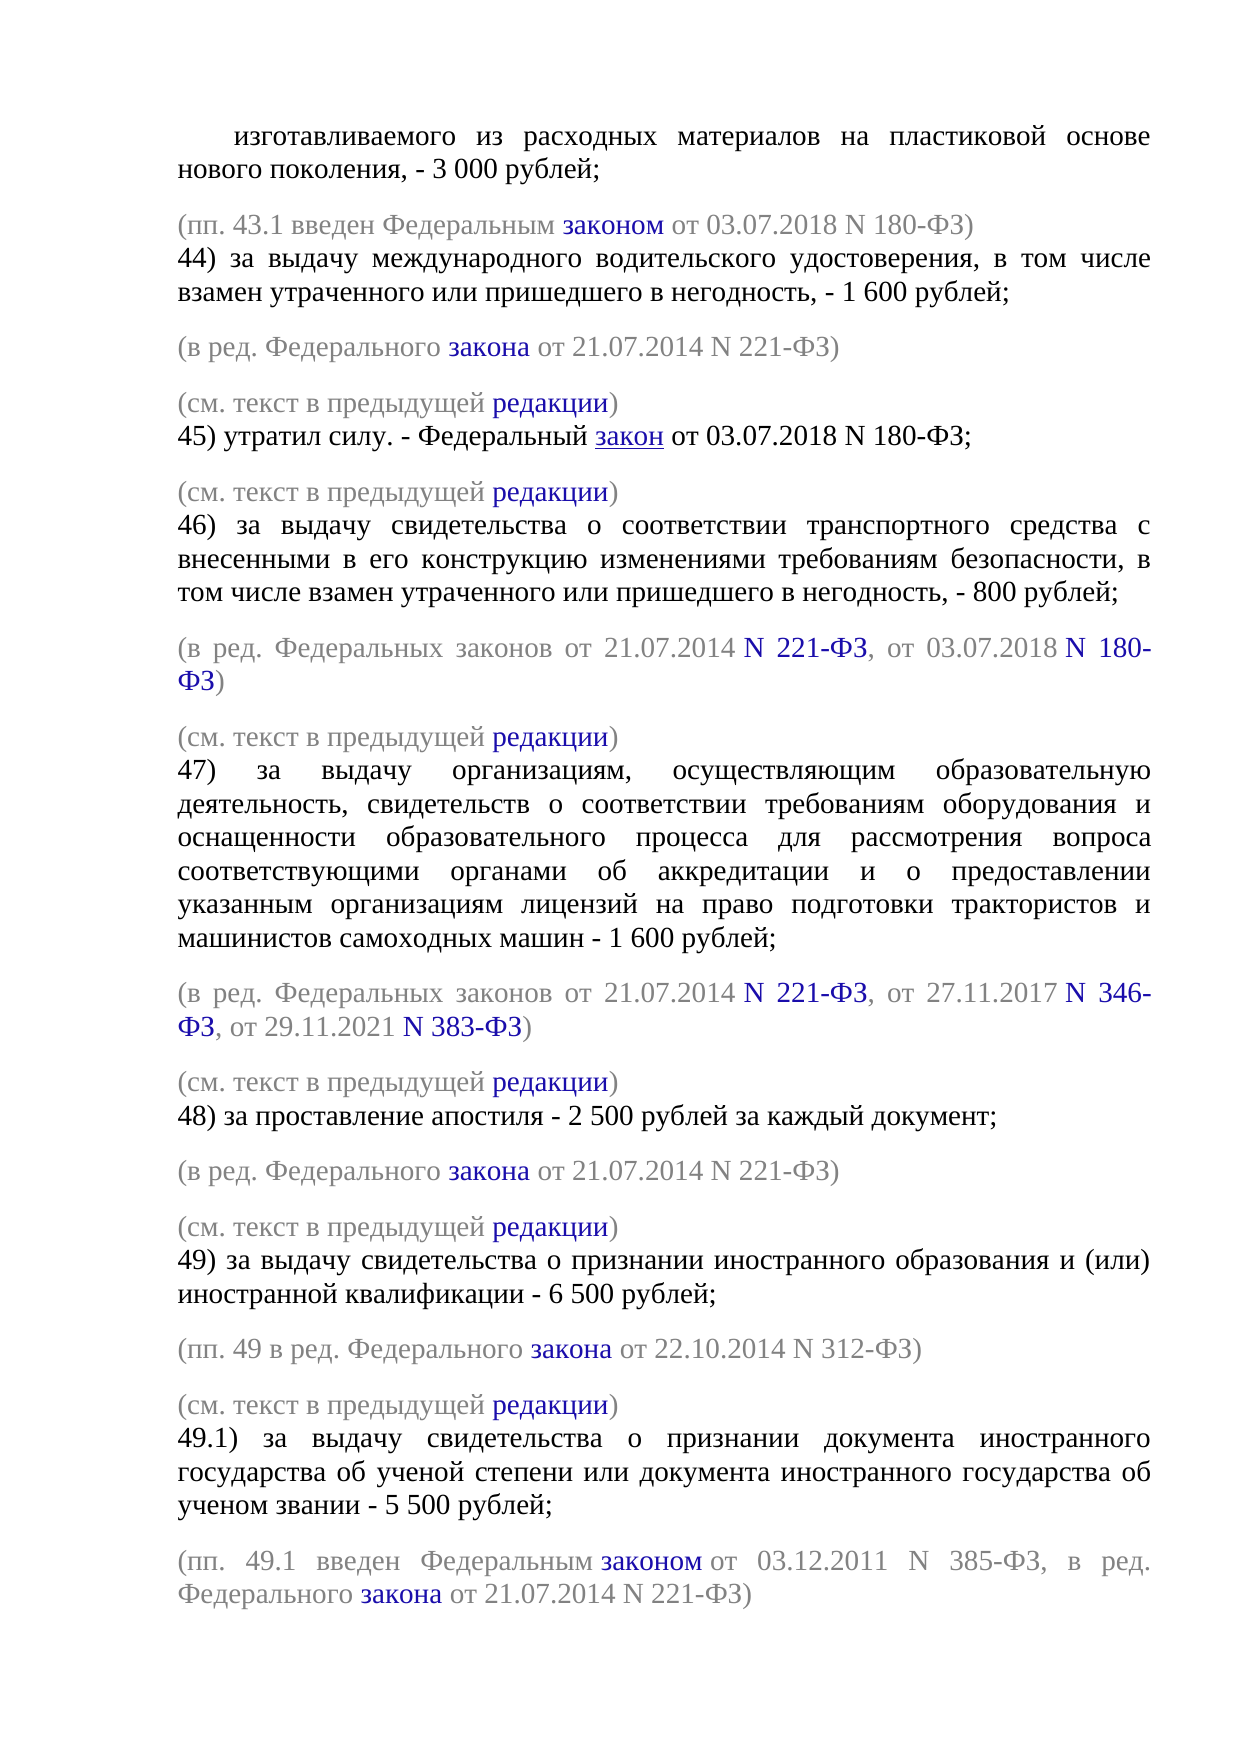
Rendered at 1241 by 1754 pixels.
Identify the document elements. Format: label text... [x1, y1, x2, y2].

text (см. текст в предыдущей редакции) [177, 1064, 1152, 1098]
text (см. текст в предыдущей редакции) [177, 1387, 1152, 1420]
text (в ред. Федерального закона от 21.07.2014 N 221-ФЗ) [177, 329, 1152, 363]
text (пп. 49.1 введен Федеральным законом от 03.12.2011 N 385-ФЗ, в ред. Федерального закона от 21.07.2014 N 221-ФЗ) [177, 1543, 1152, 1610]
text (пп. 49 в ред. Федерального закона от 22.10.2014 N 312-ФЗ) [177, 1331, 1152, 1365]
text (пп. 43.1 введен Федеральным законом от 03.07.2018 N 180-ФЗ) [177, 207, 1152, 241]
text 49) за выдачу свидетельства о признании иностранного образования и (или) иностранной квалификации - 6 500 рублей; [177, 1242, 1152, 1309]
text (см. текст в предыдущей редакции) [177, 1209, 1152, 1242]
text 45) утратил силу. - Федеральный закон от 03.07.2018 N 180-ФЗ; [177, 418, 1152, 452]
text 47) за выдачу организациям, осуществляющим образовательную деятельность, свидетельств о соответствии требованиям оборудования и оснащенности образовательного процесса для рассмотрения вопроса соответствующими органами об аккредитации и о предоставлении указанным организациям лицензий на право подготовки трактористов и машинистов самоходных машин - 1 600 рублей; [177, 752, 1152, 954]
text (в ред. Федеральных законов от 21.07.2014 N 221-ФЗ, от 03.07.2018 N 180-ФЗ) [177, 630, 1152, 697]
text (см. текст в предыдущей редакции) [177, 474, 1152, 507]
text (в ред. Федерального закона от 21.07.2014 N 221-ФЗ) [177, 1153, 1152, 1187]
text (см. текст в предыдущей редакции) [177, 385, 1152, 418]
text 49.1) за выдачу свидетельства о признании документа иностранного государства об ученой степени или документа иностранного государства об ученом звании - 5 500 рублей; [177, 1420, 1152, 1521]
text (в ред. Федеральных законов от 21.07.2014 N 221-ФЗ, от 27.11.2017 N 346-ФЗ, от 29.11.2021 N 383-ФЗ) [177, 976, 1152, 1043]
text изготавливаемого из расходных материалов на пластиковой основе нового поколения, - 3 000 рублей; [177, 118, 1152, 185]
text (см. текст в предыдущей редакции) [177, 719, 1152, 752]
text 48) за проставление апостиля - 2 500 рублей за каждый документ; [177, 1098, 1152, 1132]
text 44) за выдачу международного водительского удостоверения, в том числе взамен утраченного или пришедшего в негодность, - 1 600 рублей; [177, 241, 1152, 308]
text 46) за выдачу свидетельства о соответствии транспортного средства с внесенными в его конструкцию изменениями требованиям безопасности, в том числе взамен утраченного или пришедшего в негодность, - 800 рублей; [177, 507, 1152, 608]
